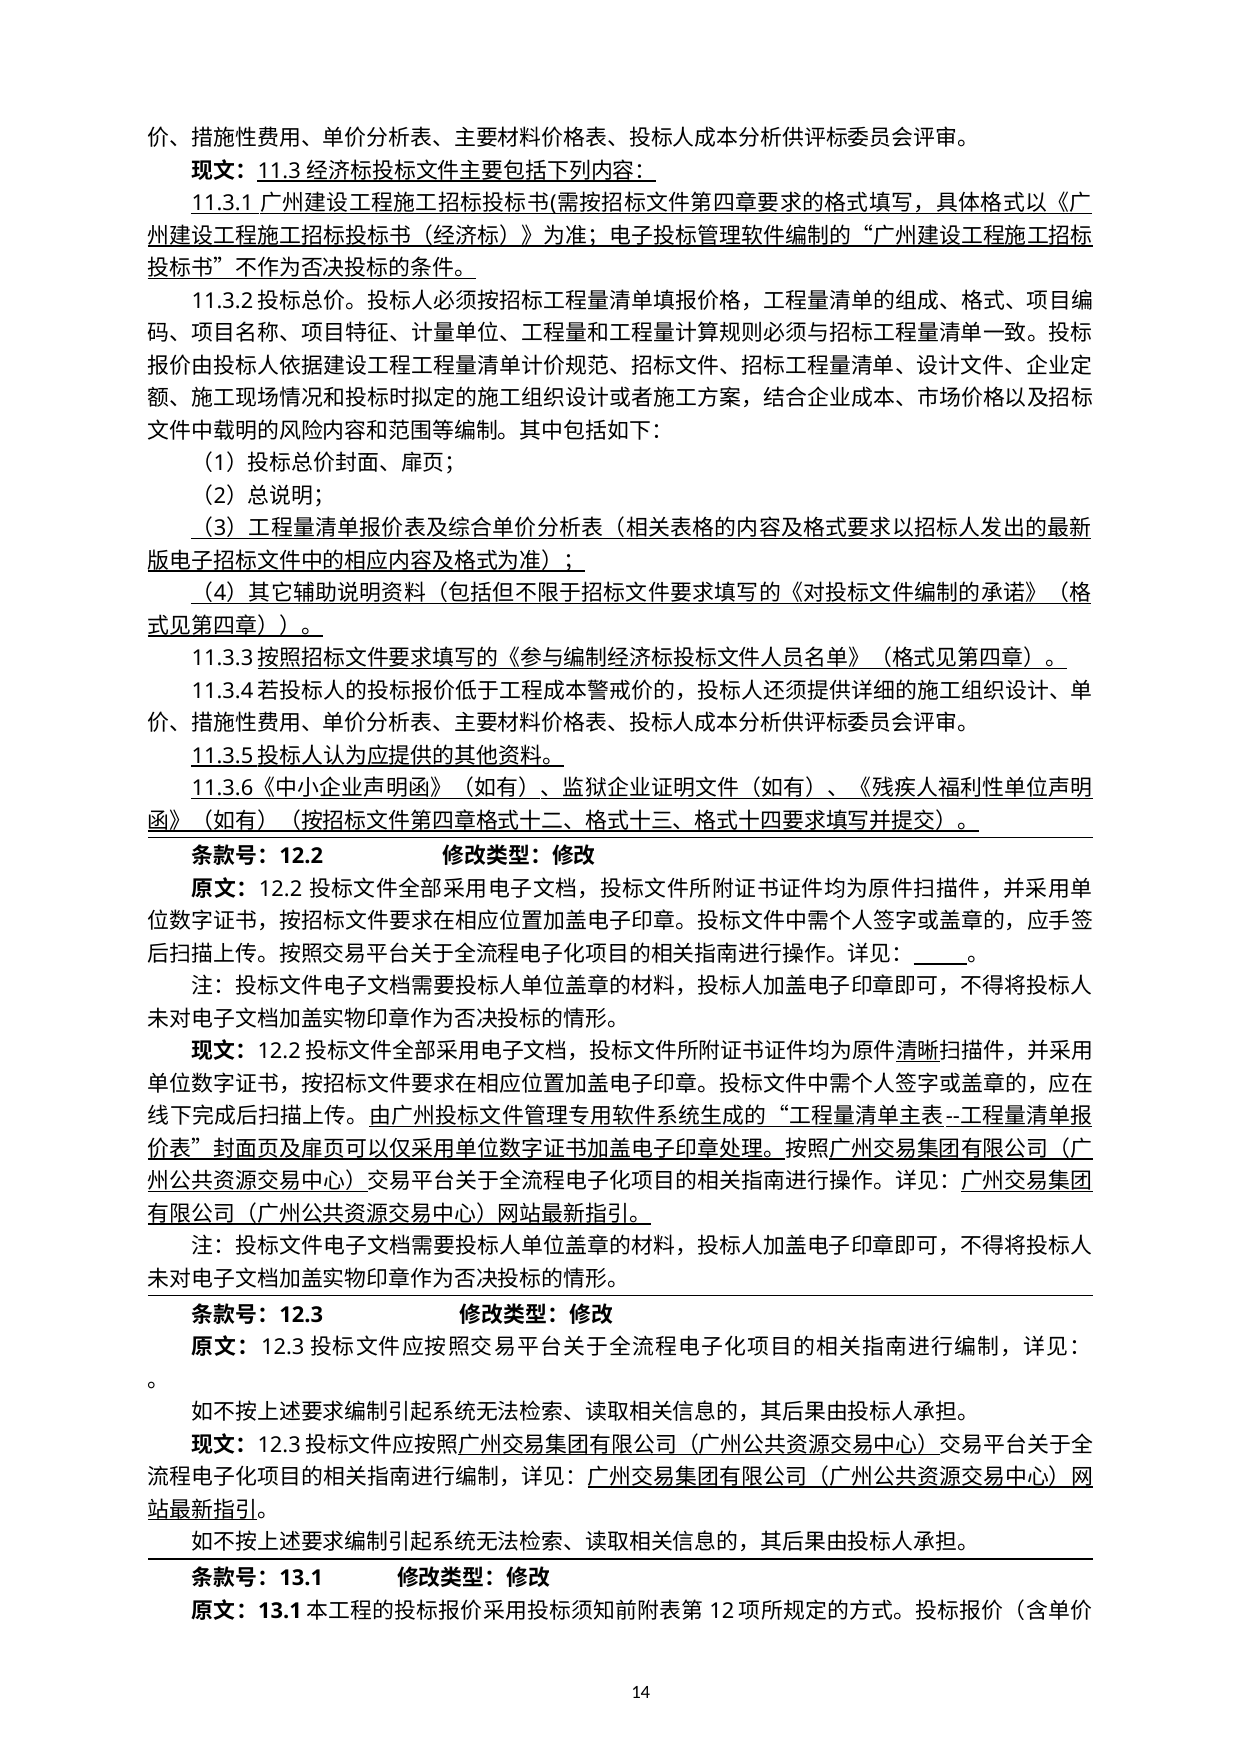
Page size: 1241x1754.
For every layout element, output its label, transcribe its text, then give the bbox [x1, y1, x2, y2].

text 现文：11.3 经济标投标文件主要包括下列内容： [148, 152, 1093, 185]
text 11.3.3按照招标文件要求填写的《参与编制经济标投标文件人员名单》（格式见第四章）。 [148, 640, 1093, 672]
text 11.3.1 广州建设工程施工招标投标书(需按招标文件第四章要求的格式填写，具体格式以《广州建设工程施工招标投标书（经济标）》为准；电子投标管理软件编制的“广州建设工程施工招标投标书”不作为否决投标的条件。 [148, 247, 1093, 282]
text 现文：12.2投标文件全部采用电子文档，投标文件所附证书证件均为原件清晰扫描件，并采用单位数字证书，按招标文件要求在相应位置加盖电子印章。投标文件中需个人签字或盖章的，应在线下完成后扫描上传。由广州投标文件管理专用软件系统生成的“工程量清单主表--工程量清单报价表”封面页及扉页可以仅采用单位数字证书加盖电子印章处理。按照广州交易集团有限公司（广州公共资源交易中心）交易平台关于全流程电子化项目的相关指南进行操作。详见：广州交易集团有限公司（广州公共资源交易中心）网站最新指引。 [148, 1033, 1093, 1228]
text 如不按上述要求编制引起系统无法检索、读取相关信息的，其后果由投标人承担。 [148, 1394, 1093, 1426]
text 11.3.2投标总价。投标人必须按招标工程量清单填报价格，工程量清单的组成、格式、项目编码、项目名称、项目特征、计量单位、工程量和工程量计算规则必须与招标工程量清单一致。投标报价由投标人依据建设工程工程量清单计价规范、招标文件、招标工程量清单、设计文件、企业定额、施工现场情况和投标时拟定的施工组织设计或者施工方案，结合企业成本、市场价格以及招标文件中载明的风险内容和范围等编制。其中包括如下： [148, 282, 1093, 445]
text 现文：12.3投标文件应按照广州交易集团有限公司（广州公共资源交易中心）交易平台关于全流程电子化项目的相关指南进行编制，详见：广州交易集团有限公司（广州公共资源交易中心）网站最新指引。 [148, 1426, 1093, 1524]
text （3）工程量清单报价表及综合单价分析表（相关表格的内容及格式要求以招标人发出的最新版电子招标文件中的相应内容及格式为准）； [148, 510, 1093, 575]
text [148, 120, 1093, 152]
text 注：投标文件电子文档需要投标人单位盖章的材料，投标人加盖电子印章即可，不得将投标人未对电子文档加盖实物印章作为否决投标的情形。 [148, 968, 1093, 1033]
text 11.3.1 广州建设工程施工招标投标书(需按招标文件第四章要求的格式填写，具体格式以《广州建设工程施工招标投标书（经济标）》为准；电子投标管理软件编制的“广州建设工程施工招标投标书”不作为否决投标的条件。 [148, 185, 1093, 245]
text 原文：12.3投标文件应按照交易平台关于全流程电子化项目的相关指南进行编制，详见： 。 [148, 1329, 1093, 1394]
text 条款号：13.1 修改类型：修改 [148, 1560, 1093, 1592]
text （1）投标总价封面、扉页； [148, 445, 1093, 477]
text 如不按上述要求编制引起系统无法检索、读取相关信息的，其后果由投标人承担。 [148, 1524, 1093, 1558]
text 原文：12.2 投标文件全部采用电子文档，投标文件所附证书证件均为原件扫描件，并采用单位数字证书，按招标文件要求在相应位置加盖电子印章。投标文件中需个人签字或盖章的，应手签后扫描上传。按照交易平台关于全流程电子化项目的相关指南进行操作。详见： 。 [148, 871, 1093, 968]
text 条款号：12.3 修改类型：修改 [148, 1296, 1093, 1329]
text （4）其它辅助说明资料（包括但不限于招标文件要求填写的《对投标文件编制的承诺》（格式见第四章））。 [148, 575, 1093, 640]
text 11.3.6《中小企业声明函》（如有）、监狱企业证明文件（如有）、《残疾人福利性单位声明函》（如有）（按招标文件第四章格式十二、格式十三、格式十四要求填写并提交）。 [148, 770, 1093, 837]
text 条款号：12.2 修改类型：修改 [148, 838, 1093, 871]
text 注：投标文件电子文档需要投标人单位盖章的材料，投标人加盖电子印章即可，不得将投标人未对电子文档加盖实物印章作为否决投标的情形。 [148, 1228, 1093, 1295]
text 11.3.5投标人认为应提供的其他资料。 [148, 737, 1093, 770]
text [148, 1592, 1093, 1625]
text 11.3.4若投标人的投标报价低于工程成本警戒价的，投标人还须提供详细的施工组织设计、单价、措施性费用、单价分析表、主要材料价格表、投标人成本分析供评标委员会评审。 [148, 672, 1093, 737]
text （2）总说明； [148, 477, 1093, 510]
